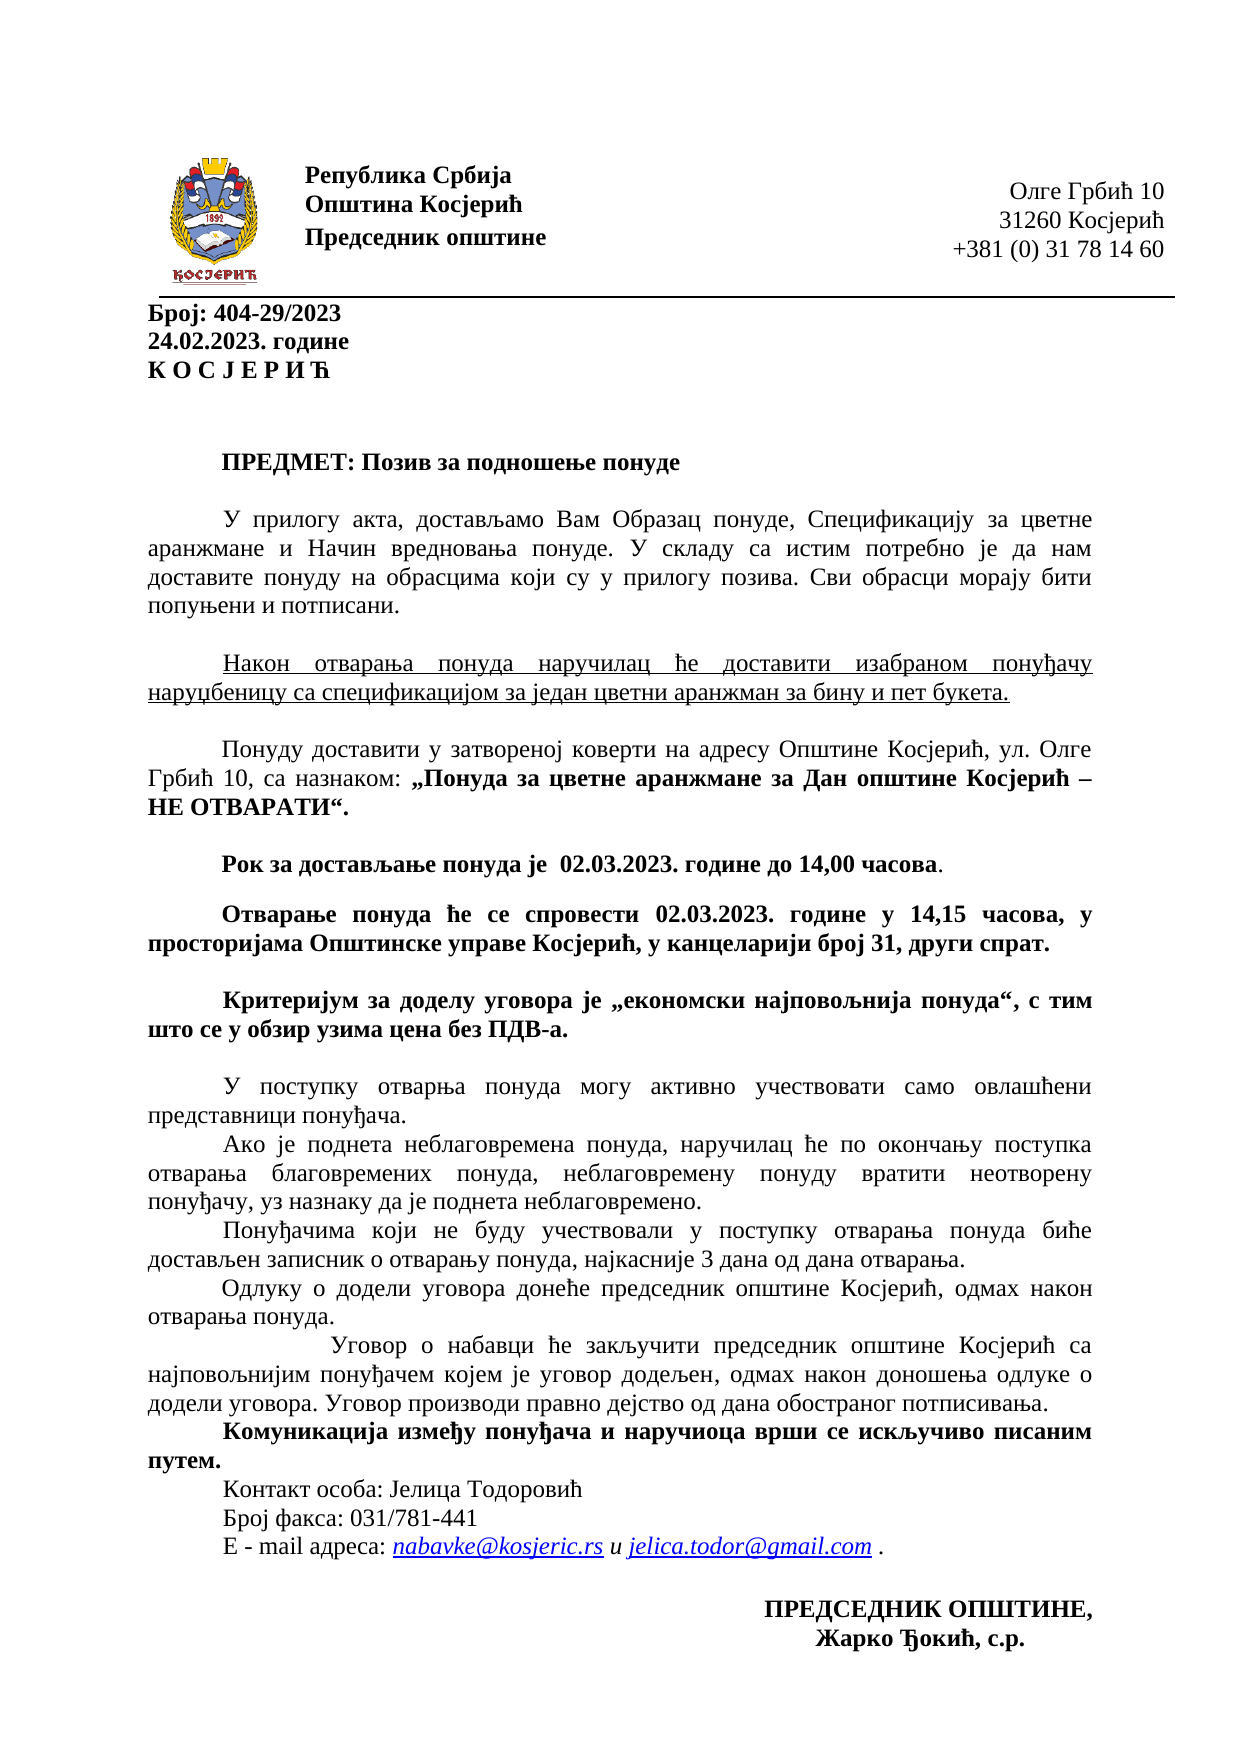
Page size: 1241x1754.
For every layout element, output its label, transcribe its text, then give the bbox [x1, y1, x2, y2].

text У поступку отварња понуда могу активно учествовати само овлашћени представници понуђача. [148, 1071, 1093, 1129]
text Одлуку о додели уговора донеће председник општине Косјерић, одмах након отварања понуда. [148, 1273, 1093, 1330]
text Контакт особа: Јелица Тодоровић [148, 1474, 1093, 1503]
text Жарко Ђокић, с.р. [148, 1623, 1093, 1652]
table_header [159, 148, 293, 296]
text Рок за достављање понуда је 02.03.2023. године до 14,00 часова. [148, 849, 1093, 878]
text Критеријум за доделу уговора је „економски најповољнија понуда“, с тим што се у обзир узима цена без ПДВ-а. [148, 985, 1093, 1043]
text Број факса: 031/781-441 [148, 1503, 1093, 1531]
text Након отварања понуда наручилац ће доставити изабраном понуђачу наруџбеницу са спецификацијом за један цветни аранжман за бину и пет букета. [148, 648, 1093, 706]
table_header Република Србија Општина Косјерић Председник општине [293, 148, 690, 296]
text Понуђачима који не буду учествовали у поступку отварања понуда биће достављен записник о отварању понуда, најкасније 3 дана од дана отварања. [148, 1215, 1093, 1273]
text ПРЕДМЕТ: Позив за подношење понуде [148, 447, 1093, 476]
text Ако је поднета неблаговремена понуда, наручилац ће по окончању поступка отварања благовремених понуда, неблаговремену понуду вратити неотворену понуђачу, уз назнаку да је поднета неблаговремено. [148, 1129, 1093, 1215]
text Комуникација између понуђача и наручиоца врши се искључиво писаним путем. [148, 1416, 1093, 1474]
text У прилогу акта, достављамо Вам Образац понуде, Спецификацију за цветне аранжмане и Начин вредновања понуде. У складу са истим потребно је да нам доставите понуду на обрасцима који су у прилогу позива. Сви обрасци морају бити попуњени и потписани. [148, 504, 1093, 619]
text Отварање понуда ће се спровести 02.03.2023. године у 14,15 часова, у просторијама Општинске управе Косјерић, у канцеларији број 31, други спрат. [148, 899, 1093, 956]
text Е - mail адреса: nabavke@kosjeric.rs и jelica.todor@gmail.com . [148, 1531, 1093, 1560]
picture [170, 158, 258, 285]
text ПРЕДСЕДНИК ОПШТИНЕ, [148, 1594, 1093, 1623]
text Број: 404-29/2023 24.02.2023. године К О С Ј Е Р И Ћ [148, 298, 1093, 384]
text Уговор о набавци ће закључити председник општине Косјерић са најповољнијим понуђачем којем је уговор додељен, одмах након доношења одлуке о додели уговора. Уговор производи правно дејство од дана обостраног потписивања. [148, 1330, 1093, 1416]
text Понуду доставити у затвореној коверти на адресу Општине Косјерић, ул. Олге Грбић 10, са назнаком: „Понуда за цветне аранжмане за Дан општине Косјерић – НЕ ОТВАРАТИ“. [148, 734, 1093, 821]
table_header Олге Грбић 10 31260 Косјерић  +381 (0) 31 78 14 60 [690, 148, 1175, 296]
